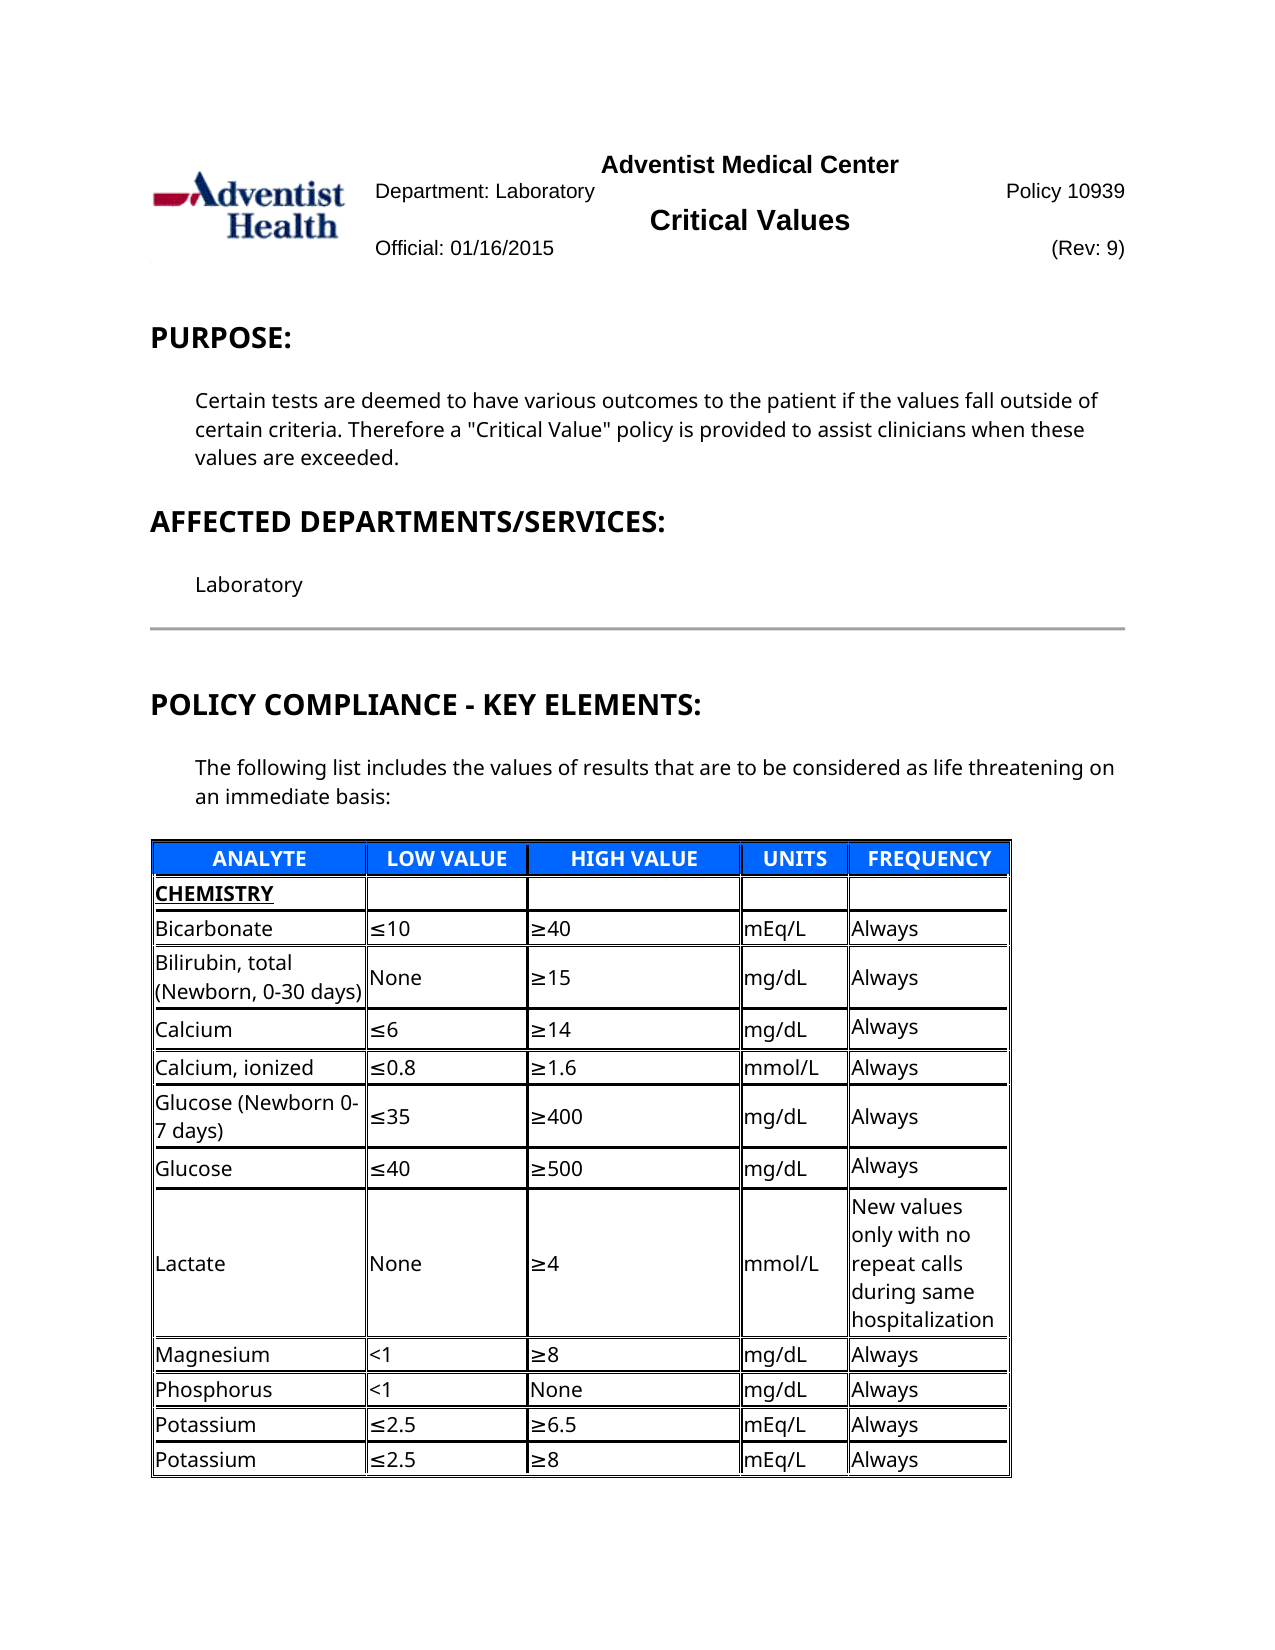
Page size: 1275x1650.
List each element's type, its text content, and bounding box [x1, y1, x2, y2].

table_cell mmol/L [743, 1190, 847, 1336]
table_cell mEq/L [743, 912, 847, 944]
table_cell [368, 878, 526, 909]
table_cell ≥40 [529, 912, 739, 944]
table_cell mg/dL [743, 1086, 847, 1146]
table_cell <1 [368, 1374, 526, 1405]
table_cell Calcium [154, 1007, 365, 1048]
table_cell mg/dL [743, 1374, 847, 1405]
table_cell Calcium, ionized [154, 1048, 365, 1083]
table_cell Always [850, 909, 1009, 944]
table_cell ≥500 [529, 1149, 739, 1187]
table_cell [850, 874, 1009, 909]
table_cell New values only with no repeat calls during same hospitalization [850, 1187, 1009, 1336]
table_cell ≤6 [368, 1010, 526, 1048]
table_cell Always [849, 1440, 1009, 1475]
text The following list includes the values of results that are to be considered as life threatening on an immediate basis: [195, 753, 1125, 810]
table_cell ≥4 [529, 1190, 739, 1336]
table_cell ≤10 [368, 912, 526, 944]
table_header UNITS [741, 843, 849, 874]
table_cell Glucose [154, 1146, 365, 1187]
table_cell Bilirubin, total (Newborn, 0-30 days) [152, 944, 367, 1007]
table_cell None [529, 1374, 739, 1405]
table_cell ≥6.5 [529, 1409, 739, 1440]
table_cell ≤40 [368, 1149, 526, 1187]
table_cell None [368, 947, 526, 1007]
table_cell Phosphorus [154, 1370, 365, 1405]
table_cell ≤2.5 [367, 1443, 527, 1475]
table_cell Potassium [154, 1405, 365, 1440]
table_header LOW VALUE [367, 843, 527, 874]
table_cell Potassium (Newborn) [154, 1440, 367, 1475]
table_cell CHEMISTRY [154, 874, 365, 909]
table_cell ≥400 [529, 1086, 739, 1146]
table_cell mg/dL [743, 1339, 847, 1370]
table_cell Always [849, 944, 1010, 1007]
table_cell ≥8 [527, 1440, 741, 1475]
table_header [150, 150, 375, 260]
table_cell Always [850, 1083, 1010, 1146]
text POLICY COMPLIANCE - KEY ELEMENTS: [150, 684, 1125, 724]
table_cell ≥8 [529, 1339, 739, 1370]
table_cell mEq/L [741, 1443, 849, 1475]
text PURPOSE: [150, 317, 1125, 357]
table_header HIGH VALUE [527, 841, 741, 874]
table_cell Lactate [154, 1187, 365, 1336]
table_cell mg/dL [743, 1149, 847, 1187]
table_cell mg/dL [743, 1010, 847, 1048]
table_cell None [368, 1190, 526, 1336]
table_cell Always [850, 1405, 1009, 1440]
table_cell ≤0.8 [368, 1052, 526, 1083]
table_cell Always [850, 1048, 1009, 1083]
text Certain tests are deemed to have various outcomes to the patient if the values fall outside of certain criteria. Therefore a "Critical Value" policy is provided to assist clinicians when these values are exceeded. [195, 386, 1125, 472]
table_header ANALYTE [154, 843, 367, 874]
table_cell Always [850, 1370, 1009, 1405]
table_cell ≥1.6 [529, 1052, 739, 1083]
table_cell ≤35 [368, 1086, 526, 1146]
text Laboratory [195, 570, 1125, 598]
table_cell mmol/L [743, 1052, 847, 1083]
table_cell ≥15 [529, 947, 739, 1007]
table_cell mg/dL [743, 947, 847, 1007]
table_cell Magnesium [152, 1336, 367, 1370]
table_cell mEq/L [743, 1409, 847, 1440]
table_cell <1 [368, 1339, 526, 1370]
table_header FREQUENCY [849, 843, 1009, 874]
table_cell Always [850, 1007, 1009, 1048]
table_cell Always [850, 1146, 1009, 1187]
text AFFECTED DEPARTMENTS/SERVICES: [150, 501, 1125, 541]
table_cell ≥14 [529, 1010, 739, 1048]
picture [150, 169, 350, 241]
table_cell Always [849, 1336, 1010, 1370]
table_cell ≤2.5 [368, 1409, 526, 1440]
table_cell [529, 878, 739, 909]
table_cell Glucose (Newborn 0-7 days) [152, 1083, 365, 1146]
table_cell [743, 878, 847, 909]
table_cell Bicarbonate [154, 909, 365, 944]
table_header [375, 150, 1125, 260]
